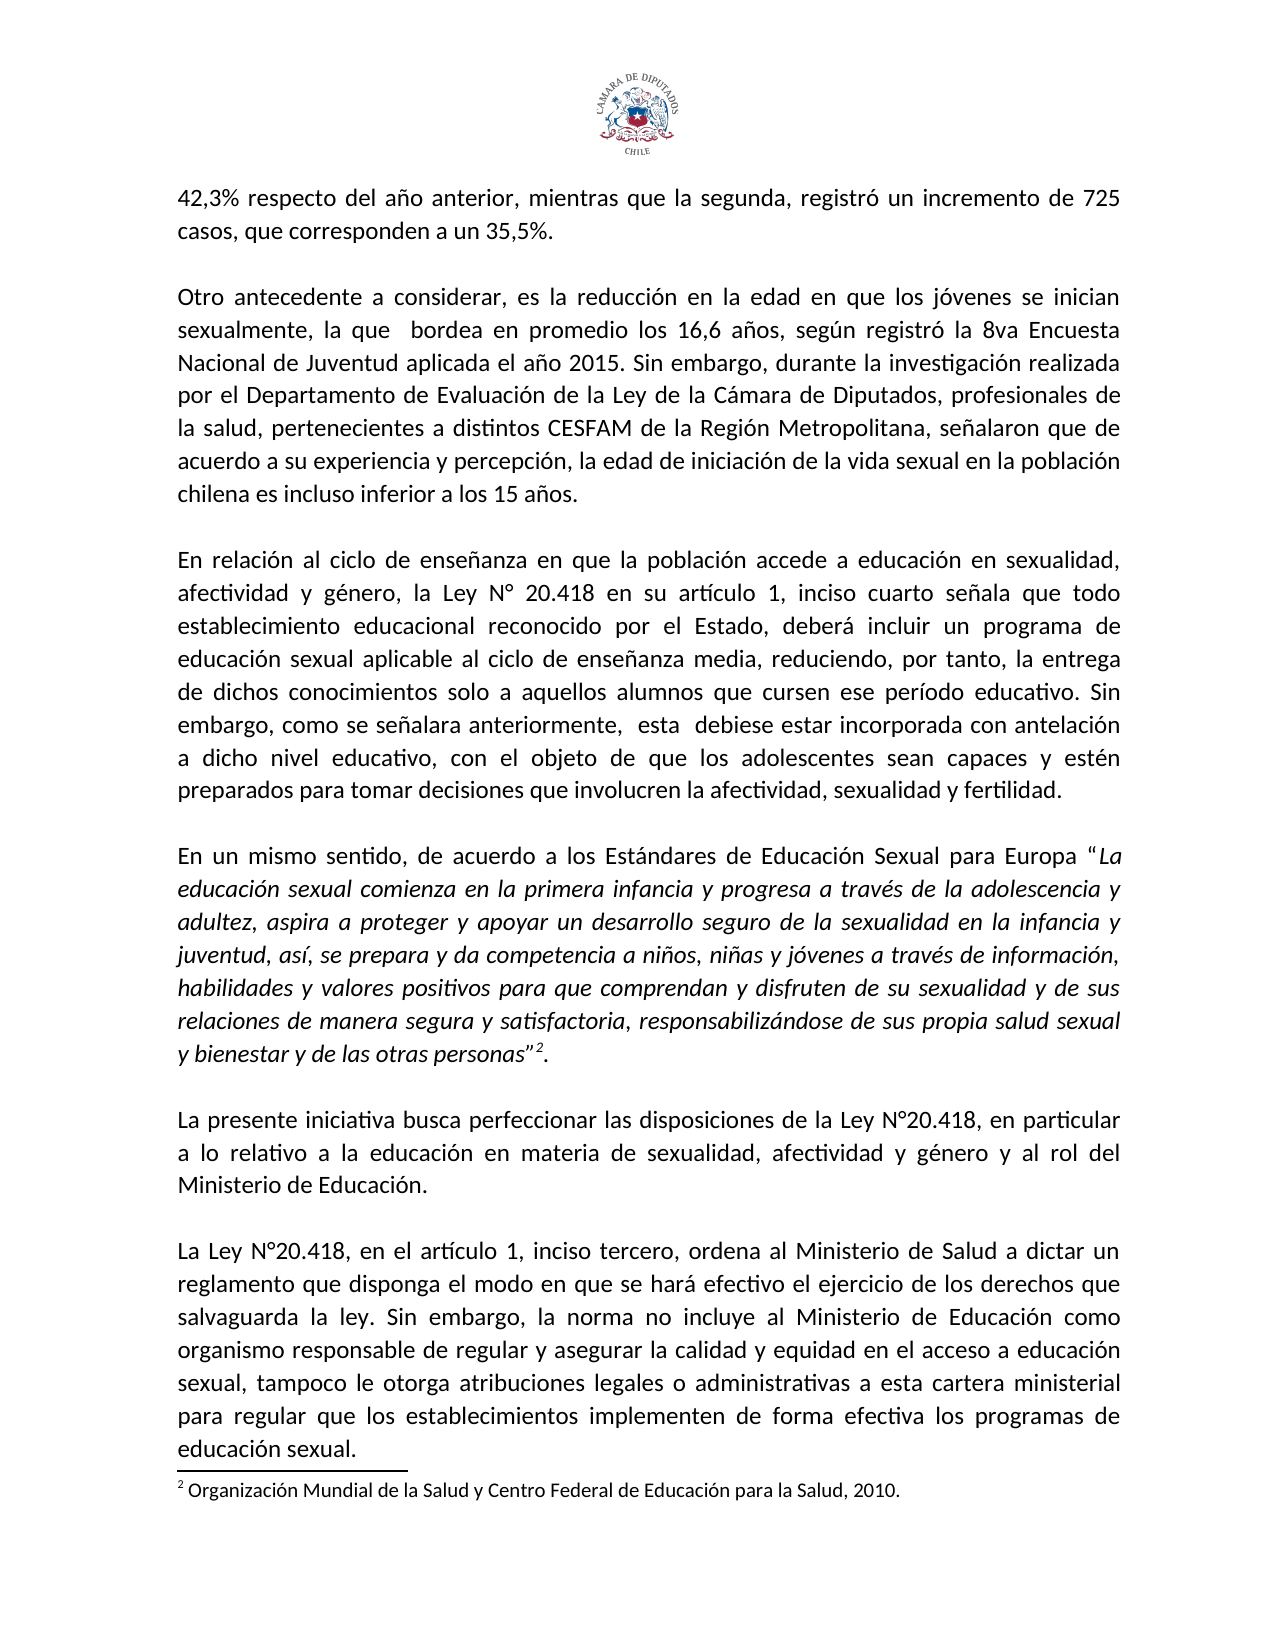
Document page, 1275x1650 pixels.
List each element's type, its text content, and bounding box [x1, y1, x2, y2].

picture [596, 73, 679, 155]
text La Ley N°20.418, en el artículo 1, inciso tercero, ordena al Ministerio de Salud a dictar un reglamento que disponga el modo en que se hará efectivo el ejercicio de los derechos que salvaguarda la ley. Sin embargo, la norma no incluye al Ministerio de Educación como organismo responsable de regular y asegurar la calidad y equidad en el acceso a educación sexual, tampoco le otorga atribuciones legales o administrativas a esta cartera ministerial para regular que los establecimientos implementen de forma efectiva los programas de educación sexual. [177, 1236, 1122, 1463]
text En relación al ciclo de enseñanza en que la población accede a educación en sexualidad, afectividad y género, la Ley N° 20.418 en su artículo 1, inciso cuarto señala que todo establecimiento educacional reconocido por el Estado, deberá incluir un programa de educación sexual aplicable al ciclo de enseñanza media, reduciendo, por tanto, la entrega de dichos conocimientos solo a aquellos alumnos que cursen ese período educativo. Sin embargo, como se señalara anteriormente, esta debiese estar incorporada con antelación a dicho nivel educativo, con el objeto de que los adolescentes sean capaces y estén preparados para tomar decisiones que involucren la afectividad, sexualidad y fertilidad. [177, 544, 1122, 805]
text Otro antecedente a considerar, es la reducción en la edad en que los jóvenes se inician sexualmente, la que bordea en promedio los 16,6 años, según registró la 8va Encuesta Nacional de Juventud aplicada el año 2015. Sin embargo, durante la investigación realizada por el Departamento de Evaluación de la Ley de la Cámara de Diputados, profesionales de la salud, pertenecientes a distintos CESFAM de la Región Metropolitana, señalaron que de acuerdo a su experiencia y percepción, la edad de iniciación de la vida sexual en la población chilena es incluso inferior a los 15 años. [177, 281, 1122, 509]
text En un mismo sentido, de acuerdo a los Estándares de Educación Sexual para Europa “La educación sexual comienza en la primera infancia y progresa a través de la adolescencia y adultez, aspira a proteger y apoyar un desarrollo seguro de la sexualidad en la infancia y juventud, así, se prepara y da competencia a niños, niñas y jóvenes a través de información, habilidades y valores positivos para que comprendan y disfruten de su sexualidad y de sus relaciones de manera segura y satisfactoria, responsabilizándose de sus propia salud sexual y bienestar y de las otras personas”. [177, 841, 1122, 1068]
text La presente iniciativa busca perfeccionar las disposiciones de la Ley N°20.418, en particular a lo relativo a la educación en materia de sexualidad, afectividad y género y al rol del Ministerio de Educación. [177, 1104, 1122, 1200]
